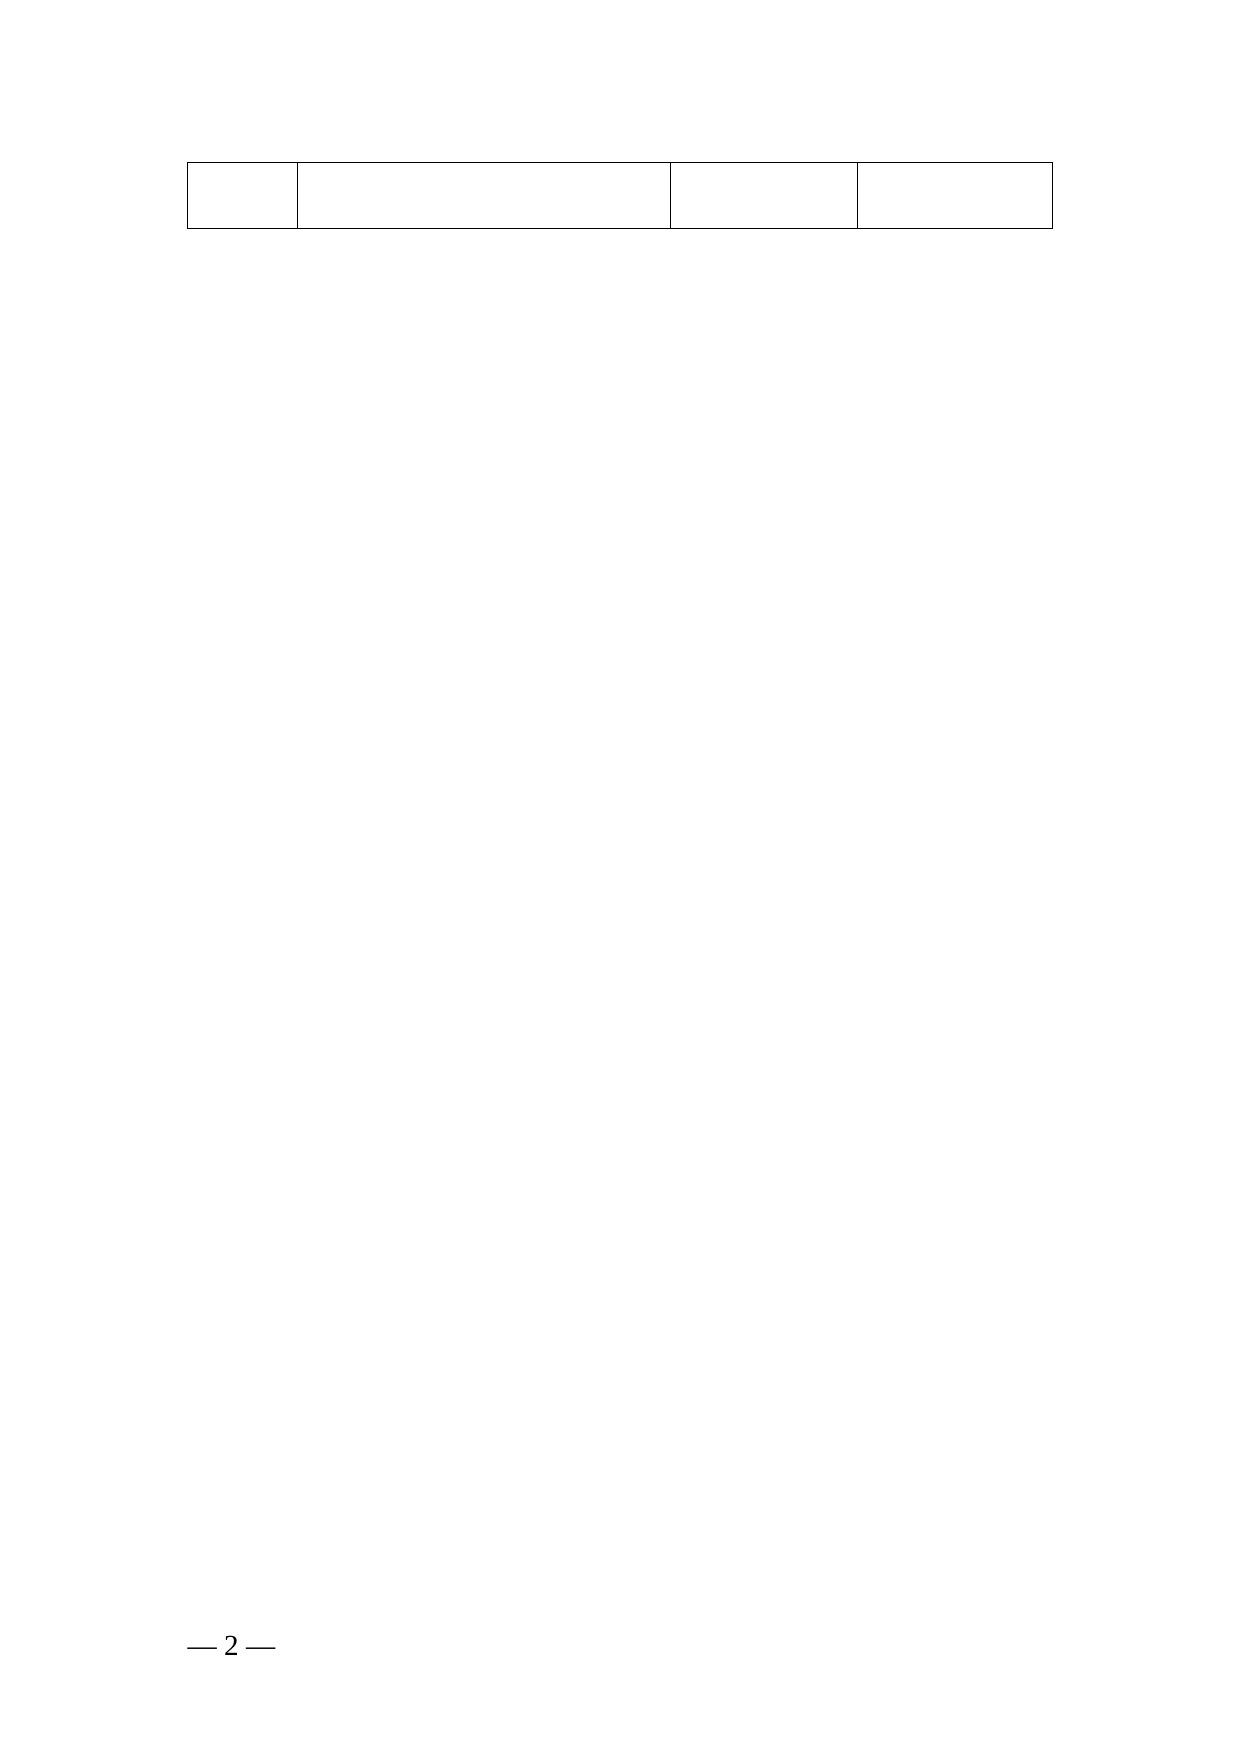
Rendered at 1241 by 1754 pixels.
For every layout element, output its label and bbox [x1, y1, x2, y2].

table_cell [671, 163, 857, 228]
table_cell [298, 163, 670, 228]
table_cell [188, 163, 297, 228]
table_cell [858, 163, 1052, 228]
